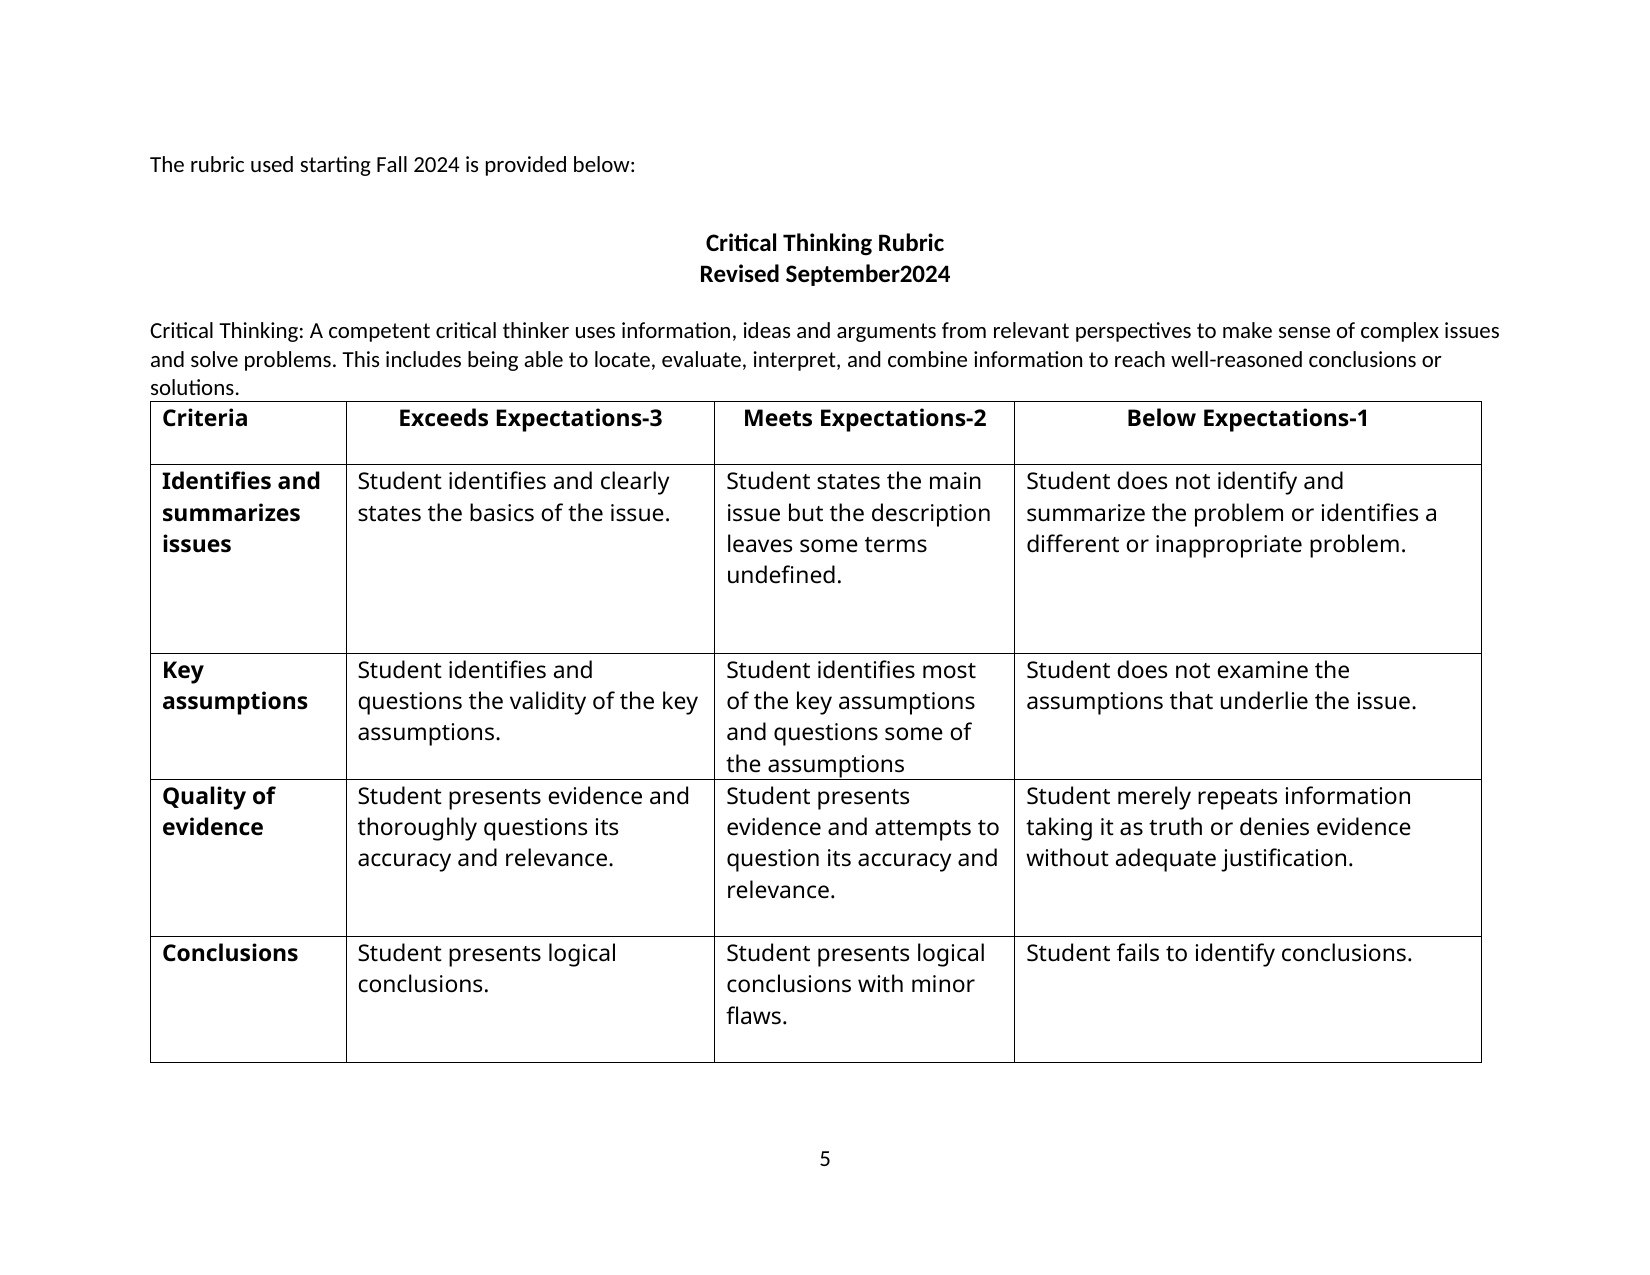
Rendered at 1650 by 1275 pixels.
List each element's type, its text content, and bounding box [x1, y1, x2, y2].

table_cell Student states the main issue but the description leaves some terms undefined. [715, 465, 1014, 653]
table_cell Student identifies and questions the validity of the key assumptions. [347, 654, 714, 779]
table_cell Student fails to identify conclusions. [1015, 937, 1481, 1062]
table_cell Student does not examine the assumptions that underlie the issue. [1015, 654, 1481, 779]
table_cell Student presents evidence and thoroughly questions its accuracy and relevance. [347, 780, 714, 936]
text The rubric used starting Fall 2024 is provided below: [150, 150, 1500, 178]
table_cell Student presents logical conclusions with minor flaws. [715, 937, 1014, 1062]
table_header Meets Expectations-2 [715, 402, 1014, 464]
text Critical Thinking Rubric [150, 228, 1500, 258]
table_cell Quality of evidence [151, 780, 346, 936]
table_header Below Expectations-1 [1015, 402, 1481, 464]
table_cell Identifies and summarizes issues [151, 465, 346, 653]
table_cell Student does not identify and summarize the problem or identifies a different or inappropriate problem. [1015, 465, 1481, 653]
table_header Criteria [151, 402, 346, 464]
table_cell Key assumptions [151, 654, 346, 779]
text Critical Thinking: A competent critical thinker uses information, ideas and arguments from relevant perspectives to make sense of complex issues and solve problems. This includes being able to locate, evaluate, interpret, and combine information to reach well-reasoned conclusions or solutions. [150, 317, 1500, 401]
table_cell Student presents logical conclusions. [347, 937, 714, 1062]
table_cell Student identifies and clearly states the basics of the issue. [347, 465, 714, 653]
table_cell Student merely repeats information taking it as truth or denies evidence without adequate justification. [1015, 780, 1481, 936]
text Revised September2024 [150, 258, 1500, 289]
table_cell Student presents evidence and attempts to question its accuracy and relevance. [715, 780, 1014, 936]
table_header Exceeds Expectations-3 [347, 402, 714, 464]
table_cell Conclusions [151, 937, 346, 1062]
table_cell Student identifies most of the key assumptions and questions some of the assumptions [715, 654, 1014, 779]
